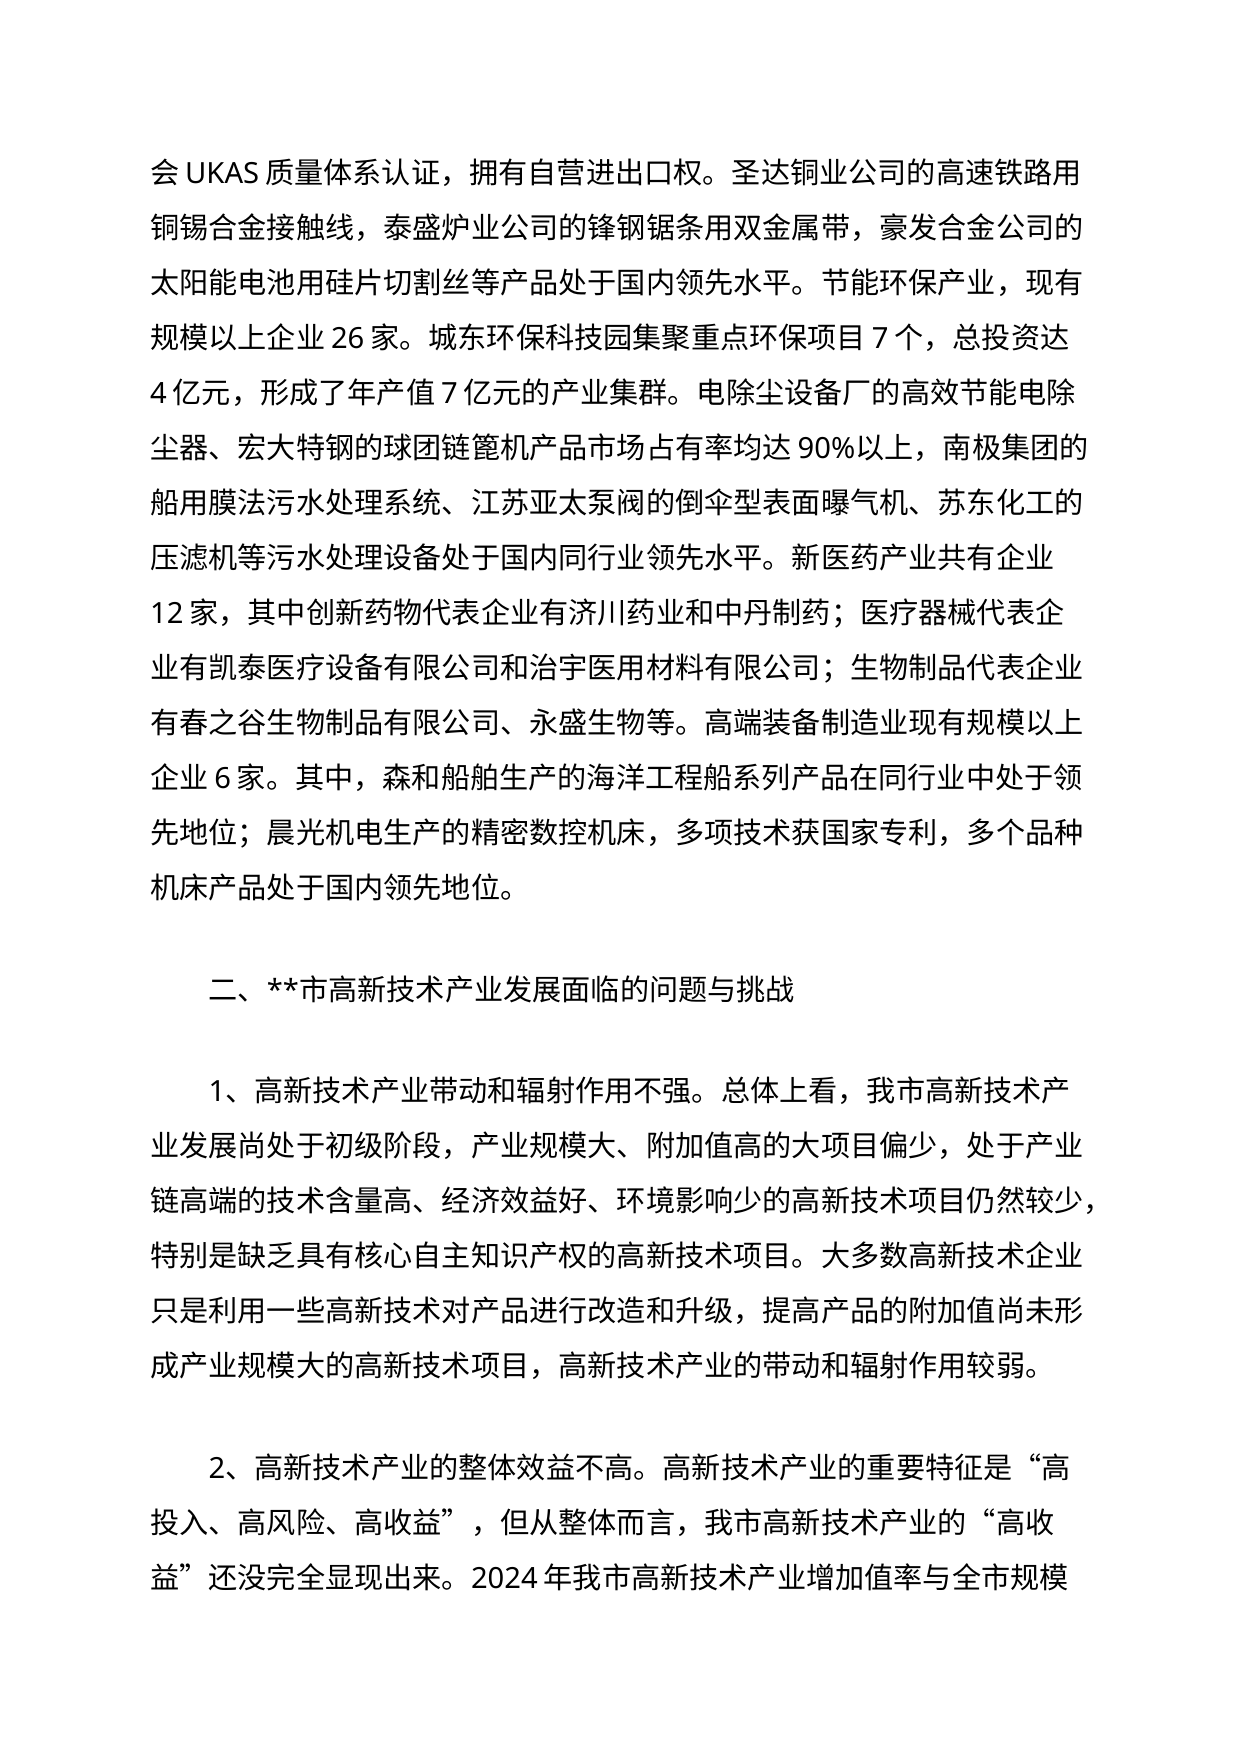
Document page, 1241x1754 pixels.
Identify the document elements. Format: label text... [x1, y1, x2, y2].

text 二、**市高新技术产业发展面临的问题与挑战 [150, 966, 1090, 1008]
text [150, 150, 1090, 907]
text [150, 1444, 1090, 1597]
text 1、高新技术产业带动和辐射作用不强。总体上看，我市高新技术产业发展尚处于初级阶段，产业规模大、附加值高的大项目偏少，处于产业链高端的技术含量高、经济效益好、环境影响少的高新技术项目仍然较少，特别是缺乏具有核心自主知识产权的高新技术项目。大多数高新技术企业只是利用一些高新技术对产品进行改造和升级，提高产品的附加值尚未形成产业规模大的高新技术项目，高新技术产业的带动和辐射作用较弱。 [150, 1068, 1090, 1385]
